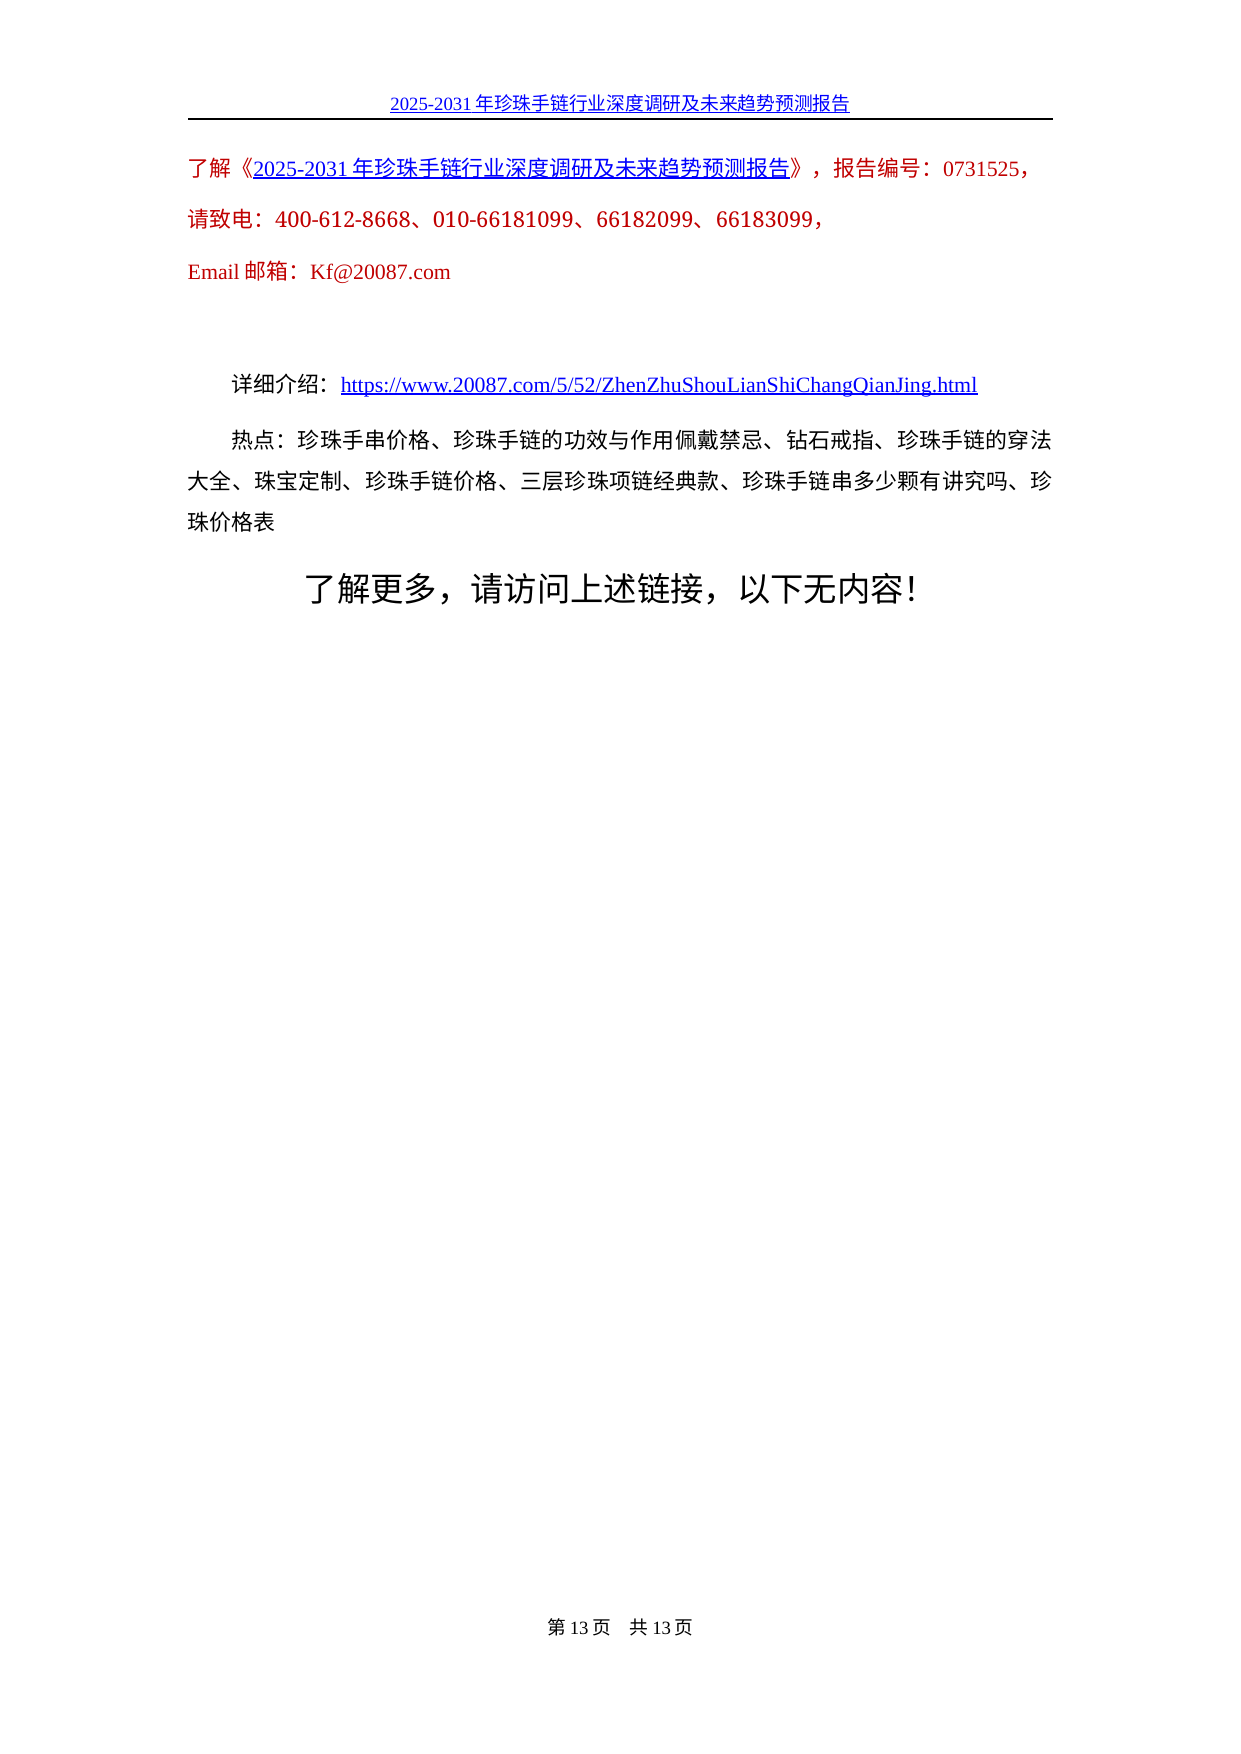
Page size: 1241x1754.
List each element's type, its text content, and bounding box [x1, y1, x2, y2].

text Email邮箱：Kf@20087.com [187, 253, 1053, 286]
text 了解《2025-2031年珍珠手链行业深度调研及未来趋势预测报告》，报告编号：0731525， [187, 150, 1053, 183]
text 请致电：400-612-8668、010-66181099、66182099、66183099， [187, 202, 1053, 234]
text 热点：珍珠手串价格、珍珠手链的功效与作用佩戴禁忌、钻石戒指、珍珠手链的穿法大全、珠宝定制、珍珠手链价格、三层珍珠项链经典款、珍珠手链串多少颗有讲究吗、珍珠价格表 [187, 423, 1053, 537]
text 详细介绍：https://www.20087.com/5/52/ZhenZhuShouLianShiChangQianJing.html [187, 366, 1053, 399]
title 了解更多，请访问上述链接，以下无内容！ [187, 554, 1053, 619]
